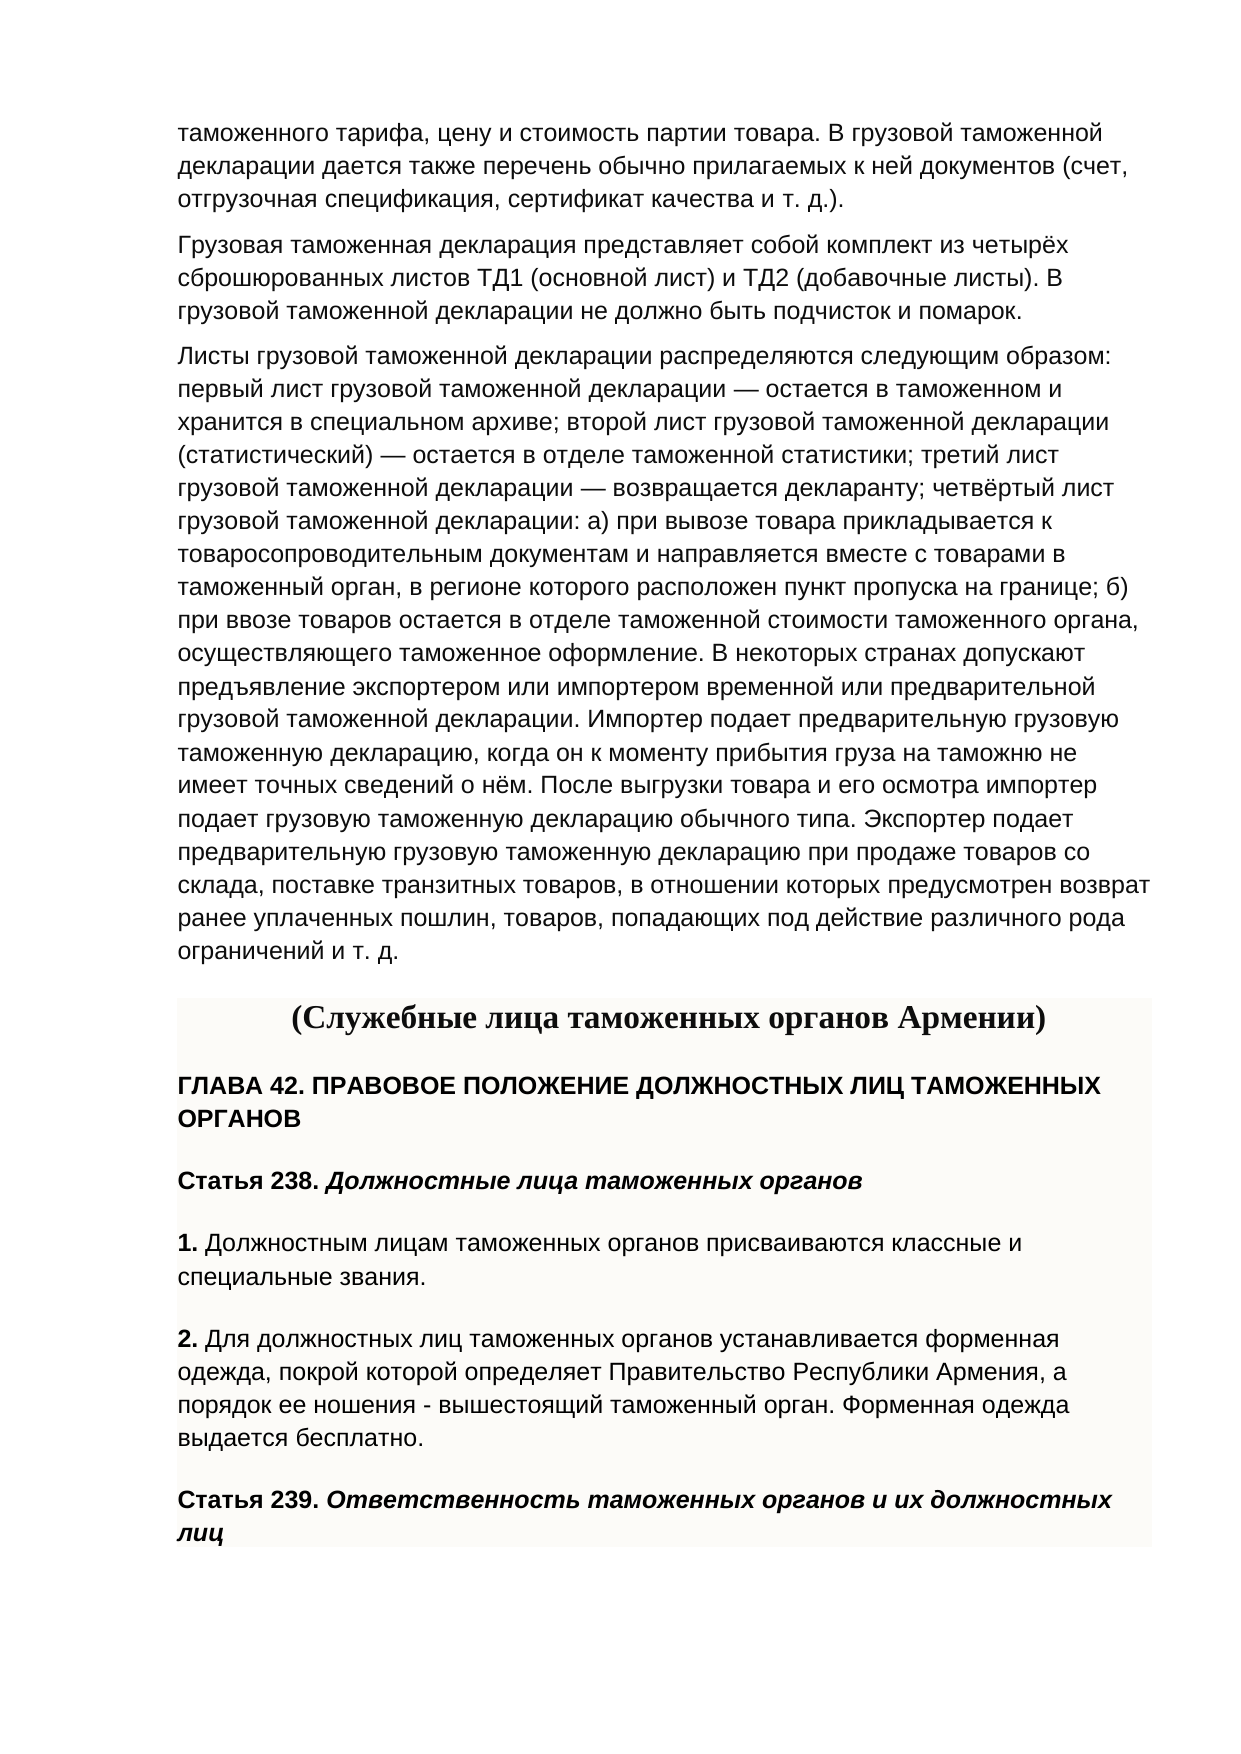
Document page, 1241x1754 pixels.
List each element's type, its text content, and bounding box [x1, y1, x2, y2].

text (Служебные лица таможенных органов Армении) [177, 998, 1152, 1036]
text ГЛАВА 42. ПРАВОВОЕ ПОЛОЖЕНИЕ ДОЛЖНОСТНЫХ ЛИЦ ТАМОЖЕННЫХ ОРГАНОВ [177, 1071, 1152, 1133]
text Грузовая таможенная декларация представляет собой комплект из четырёх сброшюрованных листов ТД1 (основной лист) и ТД2 (добавочные листы). В грузовой таможенной декларации не должно быть подчисток и помарок. [177, 230, 1152, 324]
text Статья 239. Ответственность таможенных органов и их должностных лиц [177, 1485, 1152, 1547]
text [177, 118, 1152, 213]
text 1. Должностным лицам таможенных органов присваиваются классные и специальные звания. [177, 1228, 1152, 1290]
text Статья 238. Должностные лица таможенных органов [177, 1166, 1152, 1195]
text 2. Для должностных лиц таможенных органов устанавливается форменная одежда, покрой которой определяет Правительство Республики Армения, а порядок ее ношения - вышестоящий таможенный орган. Форменная одежда выдается бесплатно. [177, 1324, 1152, 1451]
text Листы грузовой таможенной декларации распределяются следующим образом: первый лист грузовой таможенной декларации — остается в таможенном и хранится в специальном архиве; второй лист грузовой таможенной декларации (статистический) — остается в отделе таможенной статистики; третий лист грузовой таможенной декларации — возвращается декларанту; четвёртый лист грузовой таможенной декларации: а) при вывозе товара прикладывается к товаросопроводительным документам и направляется вместе с товарами в таможенный орган, в регионе которого расположен пункт пропуска на границе; б) при ввозе товаров остается в отделе таможенной стоимости таможенного органа, осуществляющего таможенное оформление. В некоторых странах допускают предъявление экспортером или импортером временной или предварительной грузовой таможенной декларации. Импортер подает предварительную грузовую таможенную декларацию, когда он к моменту прибытия груза на таможню не имеет точных сведений о нём. После выгрузки товара и его осмотра импортер подает грузовую таможенную декларацию обычного типа. Экспортер подает предварительную грузовую таможенную декларацию при продаже товаров со склада, поставке транзитных товаров, в отношении которых предусмотрен возврат ранее уплаченных пошлин, товаров, попадающих под действие различного рода ограничений и т. д. [177, 341, 1152, 964]
